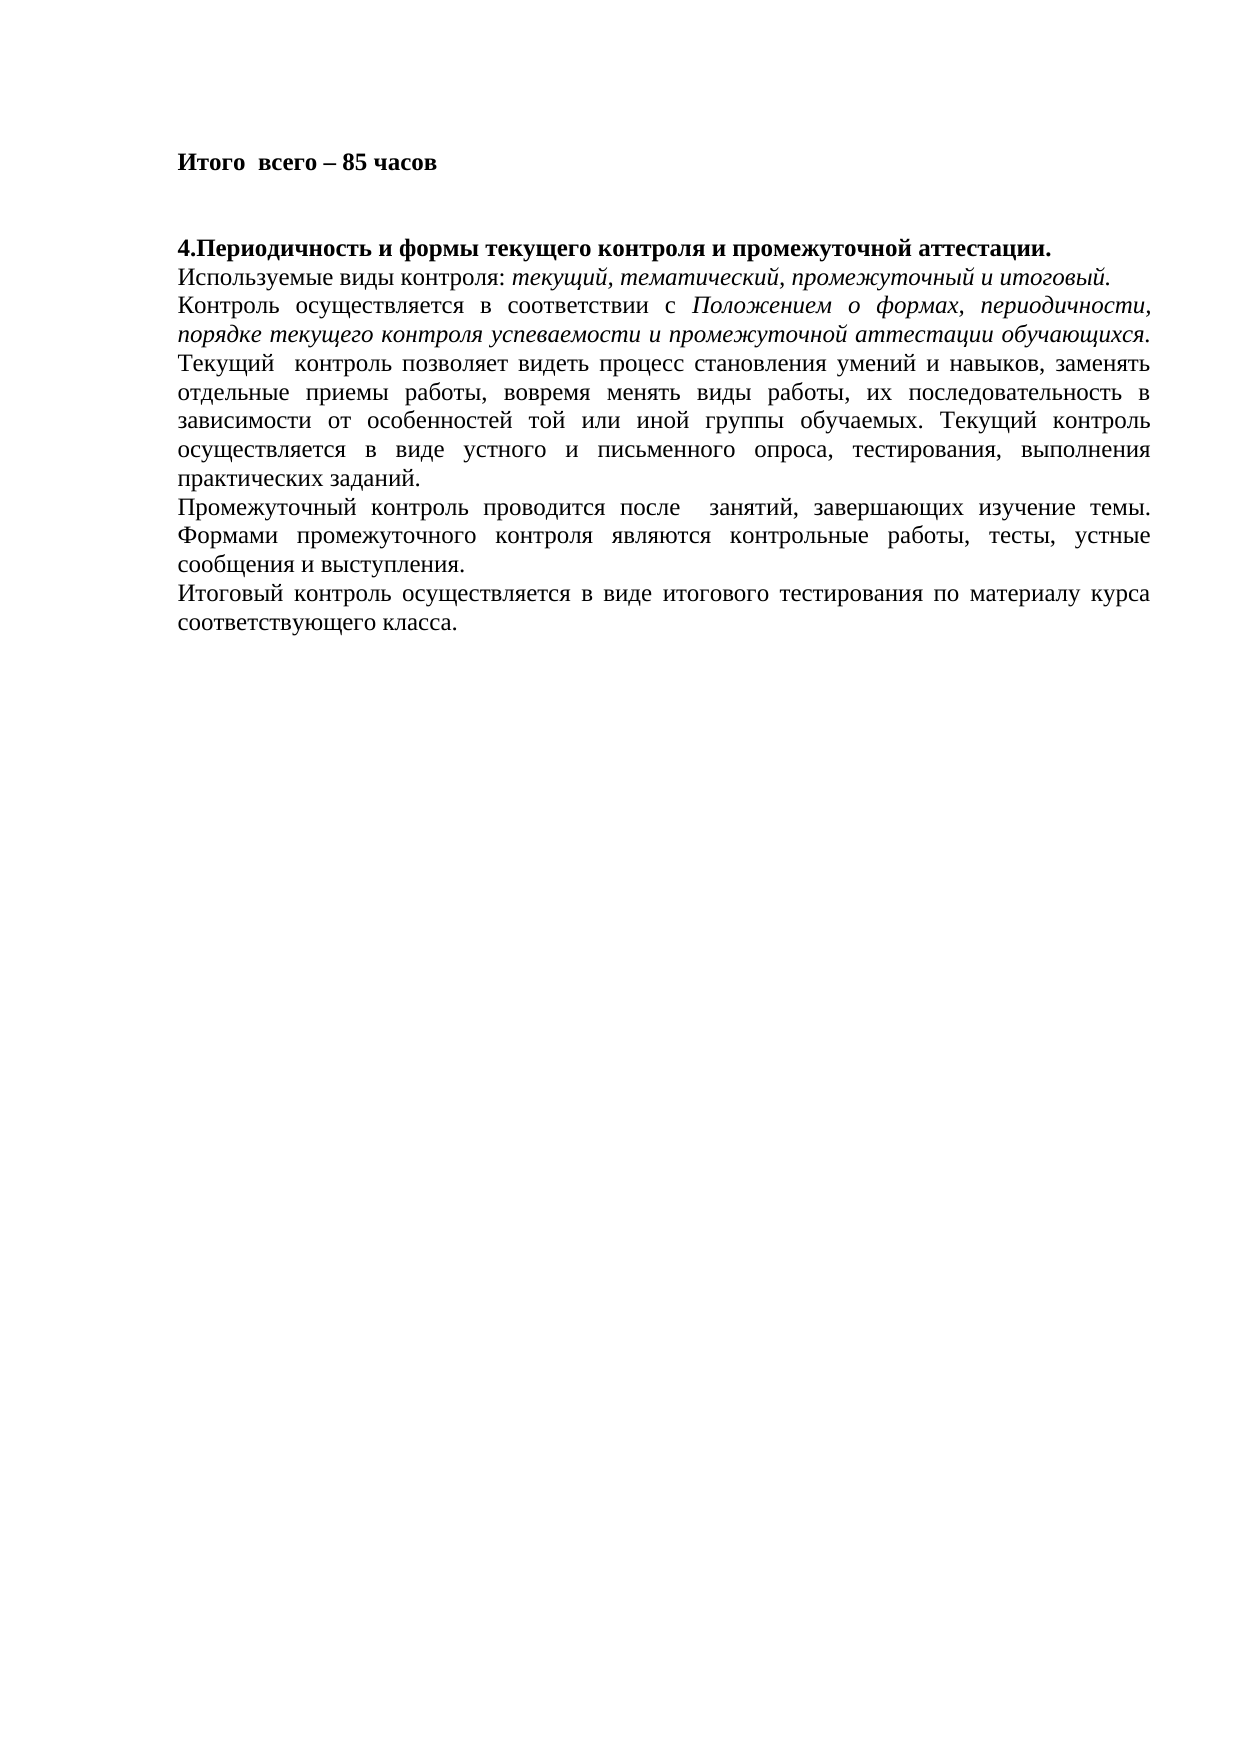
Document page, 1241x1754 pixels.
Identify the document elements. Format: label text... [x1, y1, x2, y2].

text Промежуточный контроль проводится после занятий, завершающих изучение темы. Формами промежуточного контроля являются контрольные работы, тесты, устные сообщения и выступления. [177, 492, 1152, 578]
text Контроль осуществляется в соответствии с Положением о формах, периодичности, порядке текущего контроля успеваемости и промежуточной аттестации обучающихся. Текущий контроль позволяет видеть процесс становления умений и навыков, заменять отдельные приемы работы, вовремя менять виды работы, их последовательность в зависимости от особенностей той или иной группы обучаемых. Текущий контроль осуществляется в виде устного и письменного опроса, тестирования, выполнения практических заданий. [177, 291, 1152, 492]
text Используемые виды контроля: текущий, тематический, промежуточный и итоговый. [177, 262, 1152, 291]
text Итоговый контроль осуществляется в виде итогового тестирования по материалу курса соответствующего класса. [177, 578, 1152, 636]
text 4.Периодичность и формы текущего контроля и промежуточной аттестации. [177, 233, 1152, 262]
text Итого всего – 85 часов [177, 147, 1152, 176]
